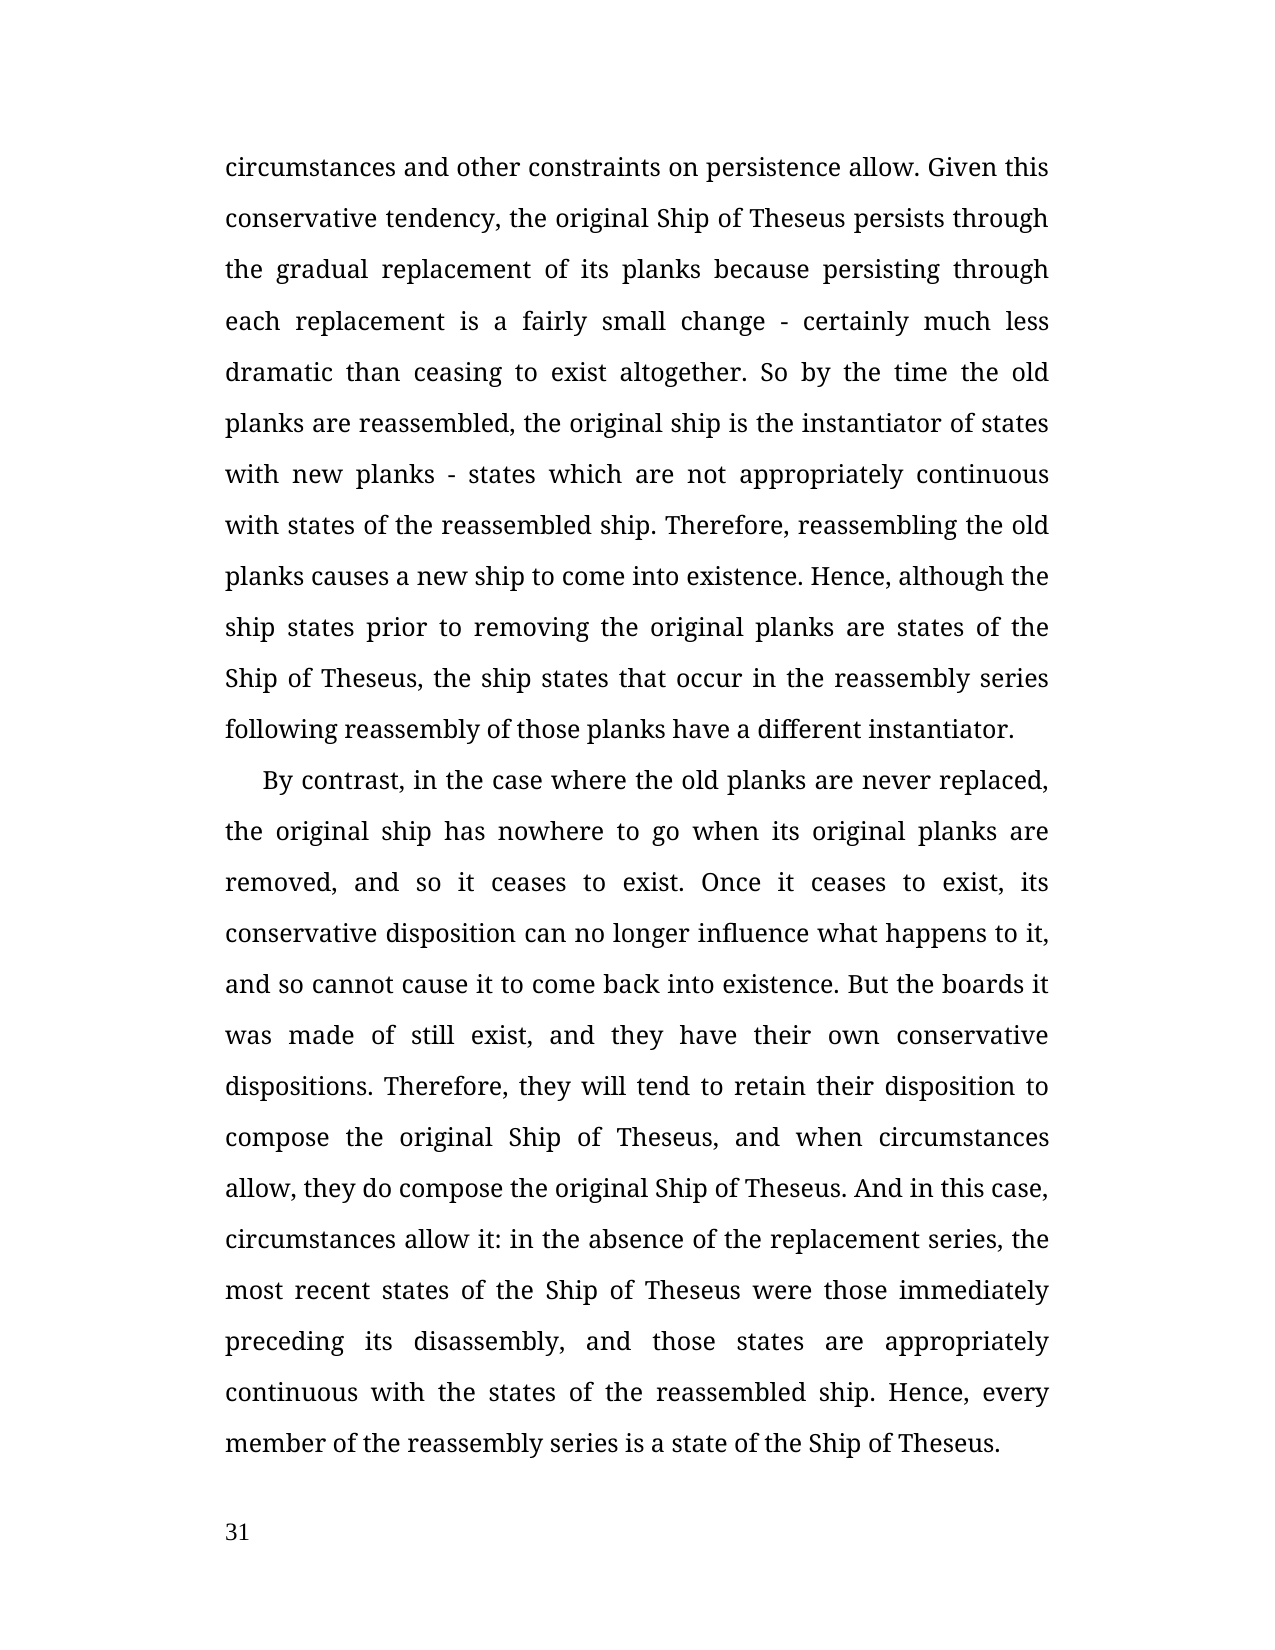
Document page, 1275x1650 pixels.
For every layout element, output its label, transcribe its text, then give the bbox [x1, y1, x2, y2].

text By contrast, in the case where the old planks are never replaced, the original ship has nowhere to go when its original planks are removed, and so it ceases to exist. Once it ceases to exist, its conservative disposition can no longer influence what happens to it, and so cannot cause it to come back into existence. But the boards it was made of still exist, and they have their own conservative dispositions. Therefore, they will tend to retain their disposition to compose the original Ship of Theseus, and when circumstances allow, they do compose the original Ship of Theseus. And in this case, circumstances allow it: in the absence of the replacement series, the most recent states of the Ship of Theseus were those immediately preceding its disassembly, and those states are appropriately continuous with the states of the reassembled ship. Hence, every member of the reassembly series is a state of the Ship of Theseus. [225, 762, 1050, 1460]
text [225, 150, 1050, 746]
